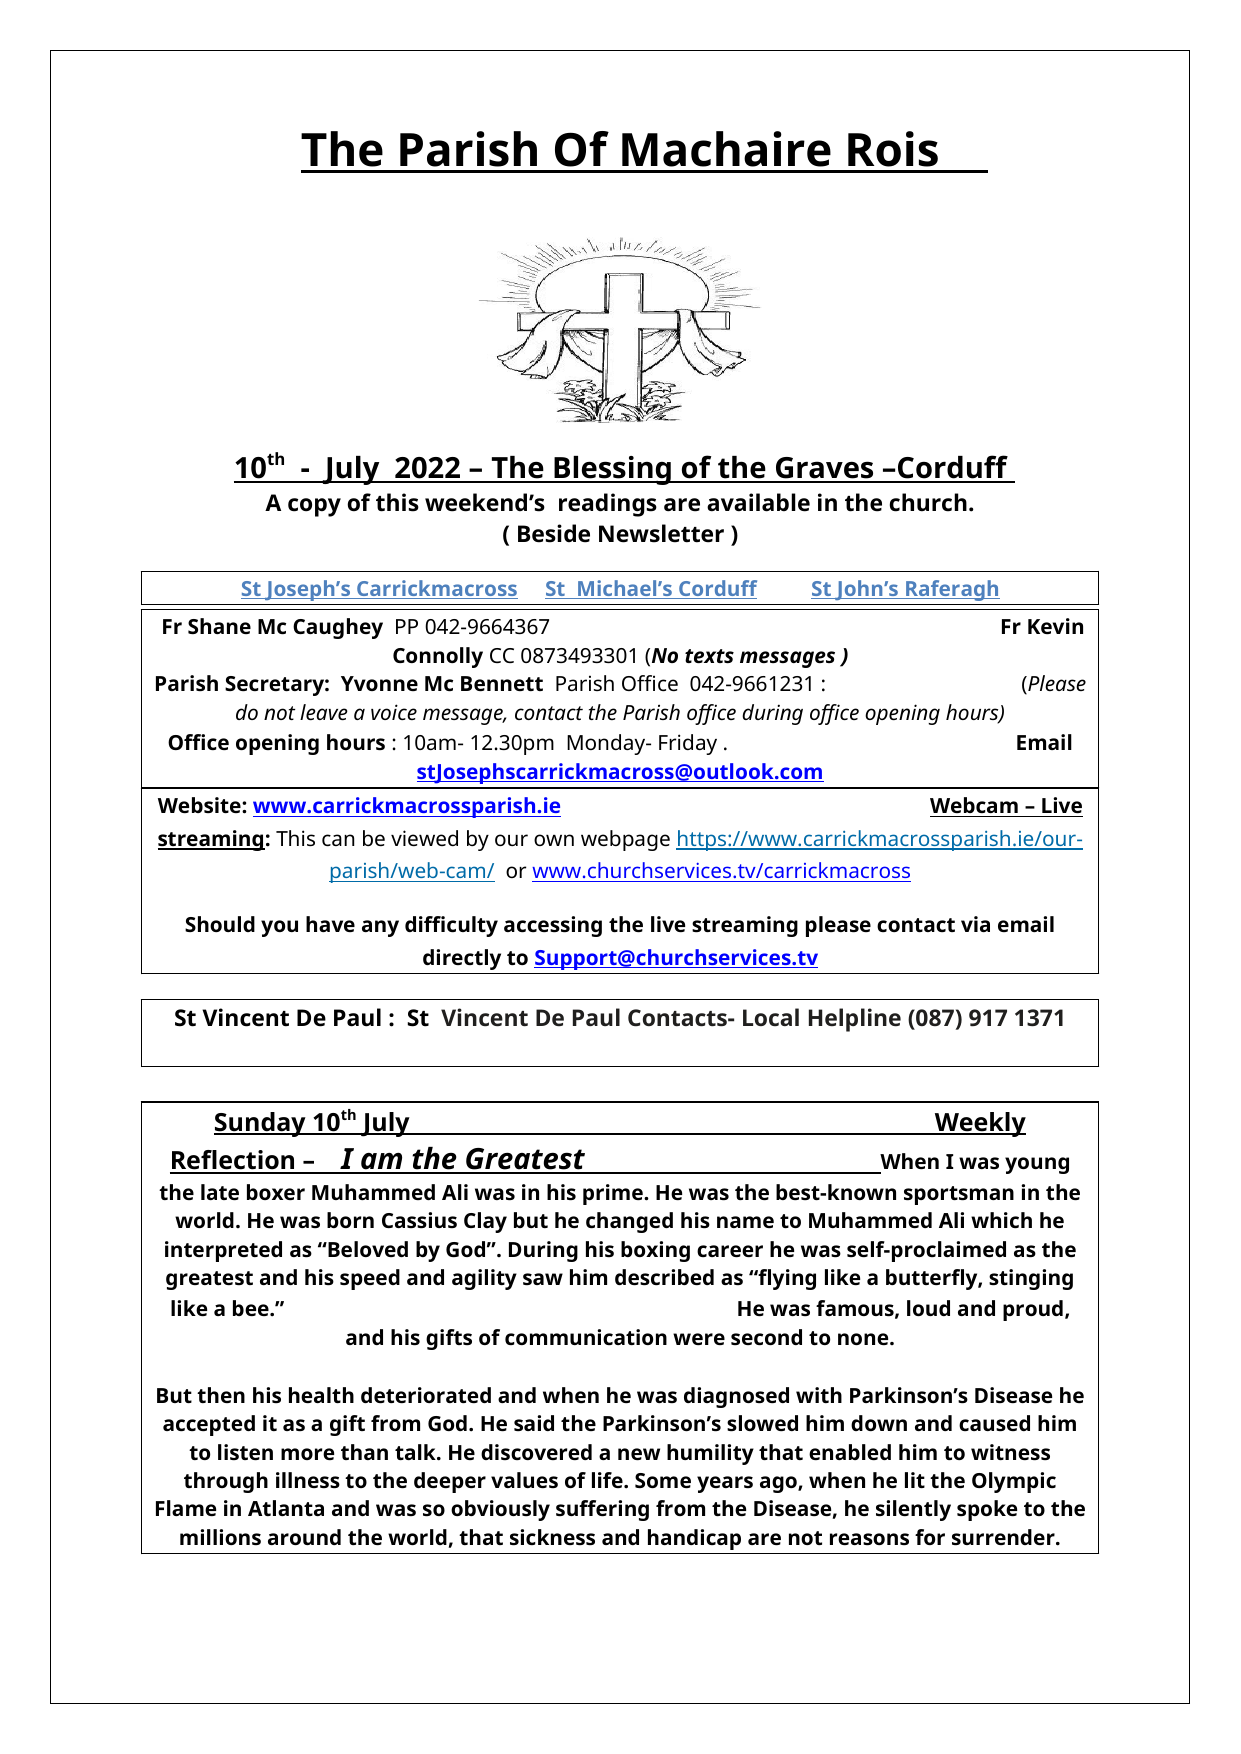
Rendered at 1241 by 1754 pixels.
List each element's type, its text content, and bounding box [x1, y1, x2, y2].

text Fr Shane Mc Caughey PP 042-9664367 Fr Kevin Connolly CC 0873493301 (No texts messages ) Parish Secretary: Yvonne Mc Bennett Parish Office 042-9661231 : (Please do not leave a voice message, contact the Parish office during office opening hours) [142, 610, 1098, 728]
text But then his health deteriorated and when he was diagnosed with Parkinson’s Disease he accepted it as a gift from God. He said the Parkinson’s slowed him down and caused him to listen more than talk. He discovered a new humility that enabled him to witness through illness to the deeper values of life. Some years ago, when he lit the Olympic Flame in Atlanta and was so obviously suffering from the Disease, he silently spoke to the millions around the world, that sickness and handicap are not reasons for surrender. [142, 1378, 1098, 1553]
text Website: www.carrickmacrossparish.ie Webcam – Live streaming: This can be viewed by our own webpage https://www.carrickmacrossparish.ie/our-parish/web-cam/ or www.churchservices.tv/carrickmacross [142, 789, 1098, 885]
text ( Beside Newsletter ) [150, 518, 1090, 550]
text A copy of this weekend’s readings are available in the church. [150, 487, 1090, 518]
text Office opening hours : 10am- 12.30pm Monday- Friday . Email stJosephscarrickmacross@outlook.com [142, 728, 1098, 787]
text Should you have any difficulty accessing the live streaming please contact via email directly to Support@churchservices.tv [142, 907, 1098, 973]
text 10th - July 2022 – The Blessing of the Graves –Corduff [150, 447, 1090, 487]
subtitle St Joseph’s Carrickmacross St Michael’s Corduff St John’s Raferagh [142, 572, 1098, 604]
picture [478, 237, 762, 423]
text St Vincent De Paul : St Vincent De Paul Contacts- Local Helpline (087) 917 1371 [142, 1000, 1098, 1036]
text Sunday 10th July Weekly Reflection – I am the Greatest When I was young the late boxer Muhammed Ali was in his prime. He was the best-known sportsman in the world. He was born Cassius Clay but he changed his name to Muhammed Ali which he interpreted as “Beloved by God”. During his boxing career he was self-proclaimed as the greatest and his speed and agility saw him described as “flying like a butterfly, stinging like a bee.” He was famous, loud and proud, and his gifts of communication were second to none. [142, 1103, 1098, 1352]
